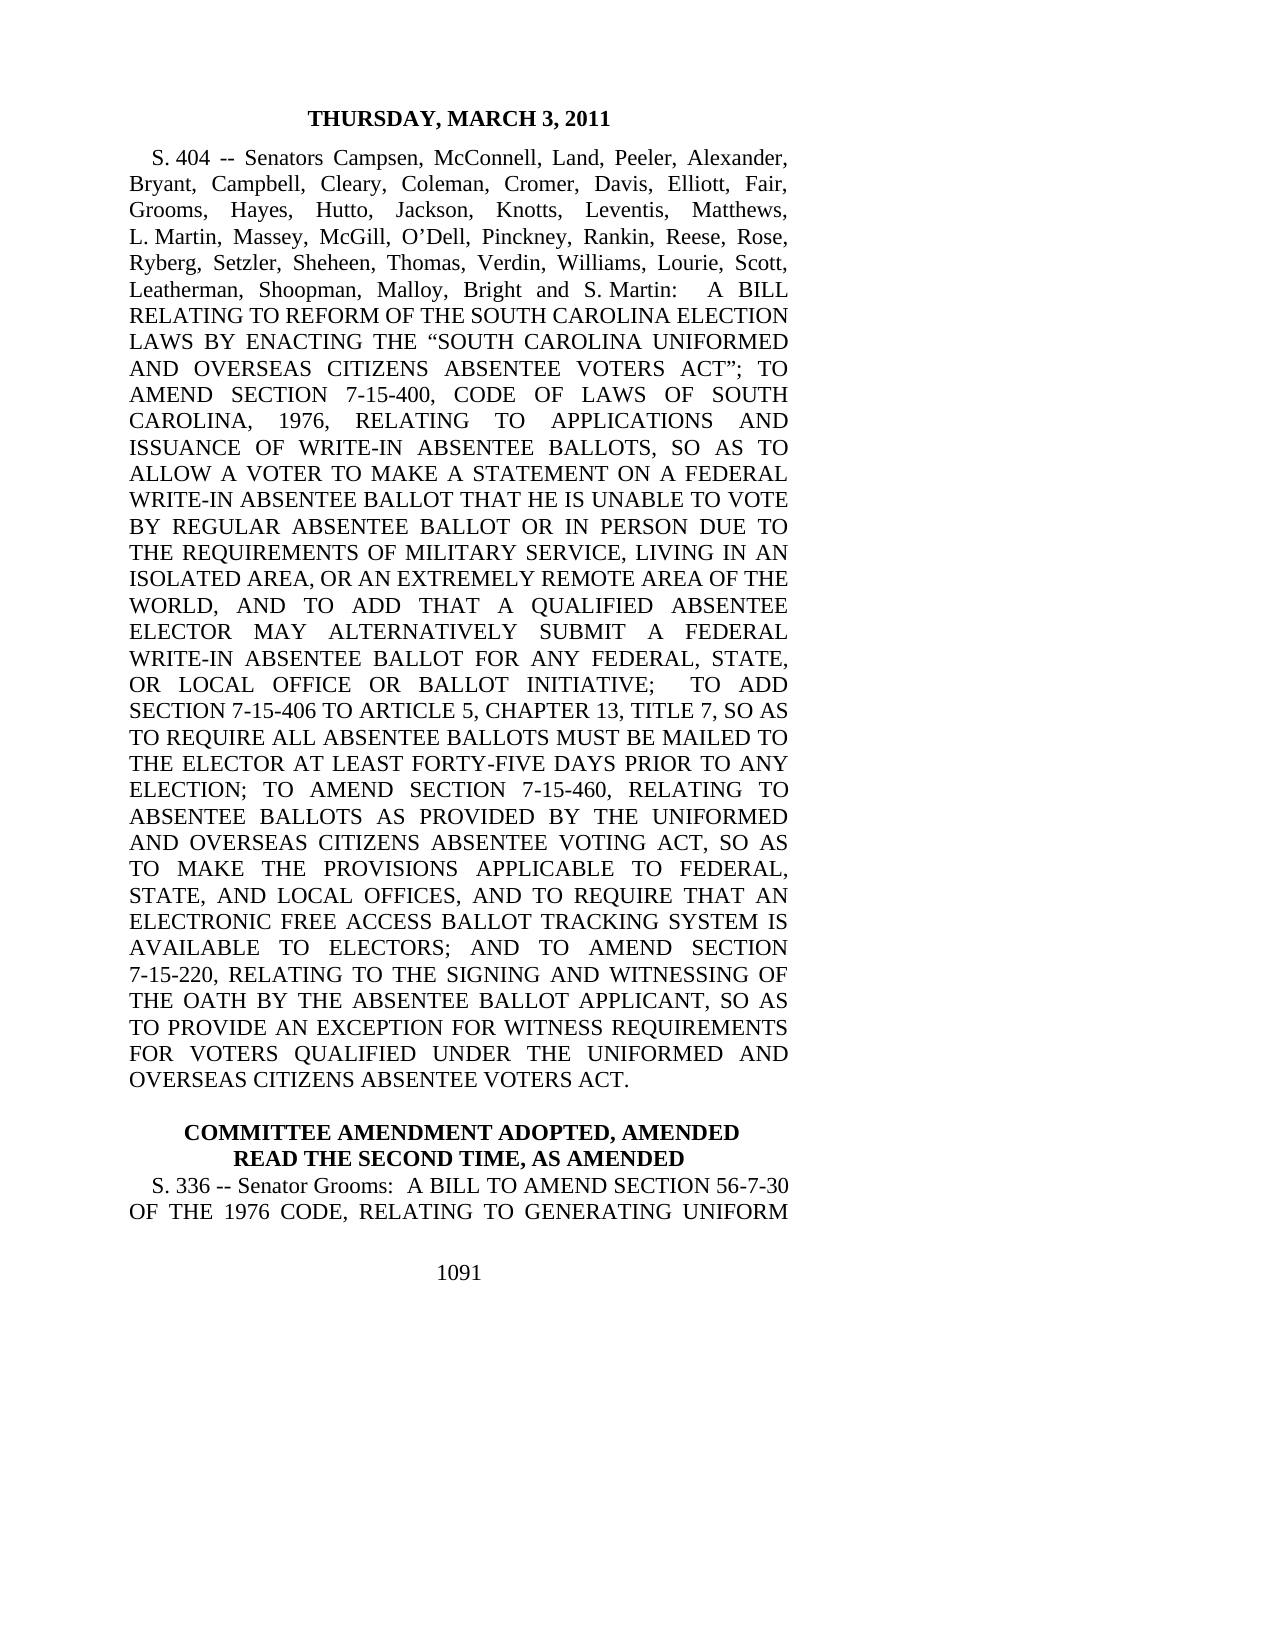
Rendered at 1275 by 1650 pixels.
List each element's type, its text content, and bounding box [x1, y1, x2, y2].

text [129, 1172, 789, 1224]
text S. 404 -- Senators Campsen, McConnell, Land, Peeler, Alexander, Bryant, Campbell, Cleary, Coleman, Cromer, Davis, Elliott, Fair, Grooms, Hayes, Hutto, Jackson, Knotts, Leventis, Matthews, L. Martin, Massey, McGill, O’Dell, Pinckney, Rankin, Reese, Rose, Ryberg, Setzler, Sheheen, Thomas, Verdin, Williams, Lourie, Scott, Leatherman, Shoopman, Malloy, Bright and S. Martin: A BILL RELATING TO REFORM OF THE SOUTH CAROLINA ELECTION LAWS BY ENACTING THE “SOUTH CAROLINA UNIFORMED AND OVERSEAS CITIZENS ABSENTEE VOTERS ACT”; TO AMEND SECTION 7-15-400, CODE OF LAWS OF SOUTH CAROLINA, 1976, RELATING TO APPLICATIONS AND ISSUANCE OF WRITE-IN ABSENTEE BALLOTS, SO AS TO ALLOW A VOTER TO MAKE A STATEMENT ON A FEDERAL WRITE-IN ABSENTEE BALLOT THAT HE IS UNABLE TO VOTE BY REGULAR ABSENTEE BALLOT OR IN PERSON DUE TO THE REQUIREMENTS OF MILITARY SERVICE, LIVING IN AN ISOLATED AREA, OR AN EXTREMELY REMOTE AREA OF THE WORLD, AND TO ADD THAT A QUALIFIED ABSENTEE ELECTOR MAY ALTERNATIVELY SUBMIT A FEDERAL WRITE-IN ABSENTEE BALLOT FOR ANY FEDERAL, STATE, OR LOCAL OFFICE OR BALLOT INITIATIVE; TO ADD SECTION 7-15-406 TO ARTICLE 5, CHAPTER 13, TITLE 7, SO AS TO REQUIRE ALL ABSENTEE BALLOTS MUST BE MAILED TO THE ELECTOR AT LEAST FORTY-FIVE DAYS PRIOR TO ANY ELECTION; TO AMEND SECTION 7-15-460, RELATING TO ABSENTEE BALLOTS AS PROVIDED BY THE UNIFORMED AND OVERSEAS CITIZENS ABSENTEE VOTING ACT, SO AS TO MAKE THE PROVISIONS APPLICABLE TO FEDERAL, STATE, AND LOCAL OFFICES, AND TO REQUIRE THAT AN ELECTRONIC FREE ACCESS BALLOT TRACKING SYSTEM IS AVAILABLE TO ELECTORS; AND TO AMEND SECTION 7-15-220, RELATING TO THE SIGNING AND WITNESSING OF THE OATH BY THE ABSENTEE BALLOT APPLICANT, SO AS TO PROVIDE AN EXCEPTION FOR WITNESS REQUIREMENTS FOR VOTERS QUALIFIED UNDER THE UNIFORMED AND OVERSEAS CITIZENS ABSENTEE VOTERS ACT. [129, 144, 789, 1093]
text COMMITTEE AMENDMENT ADOPTED, AMENDED [129, 1119, 789, 1145]
text READ THE SECOND TIME, AS AMENDED [129, 1145, 789, 1172]
